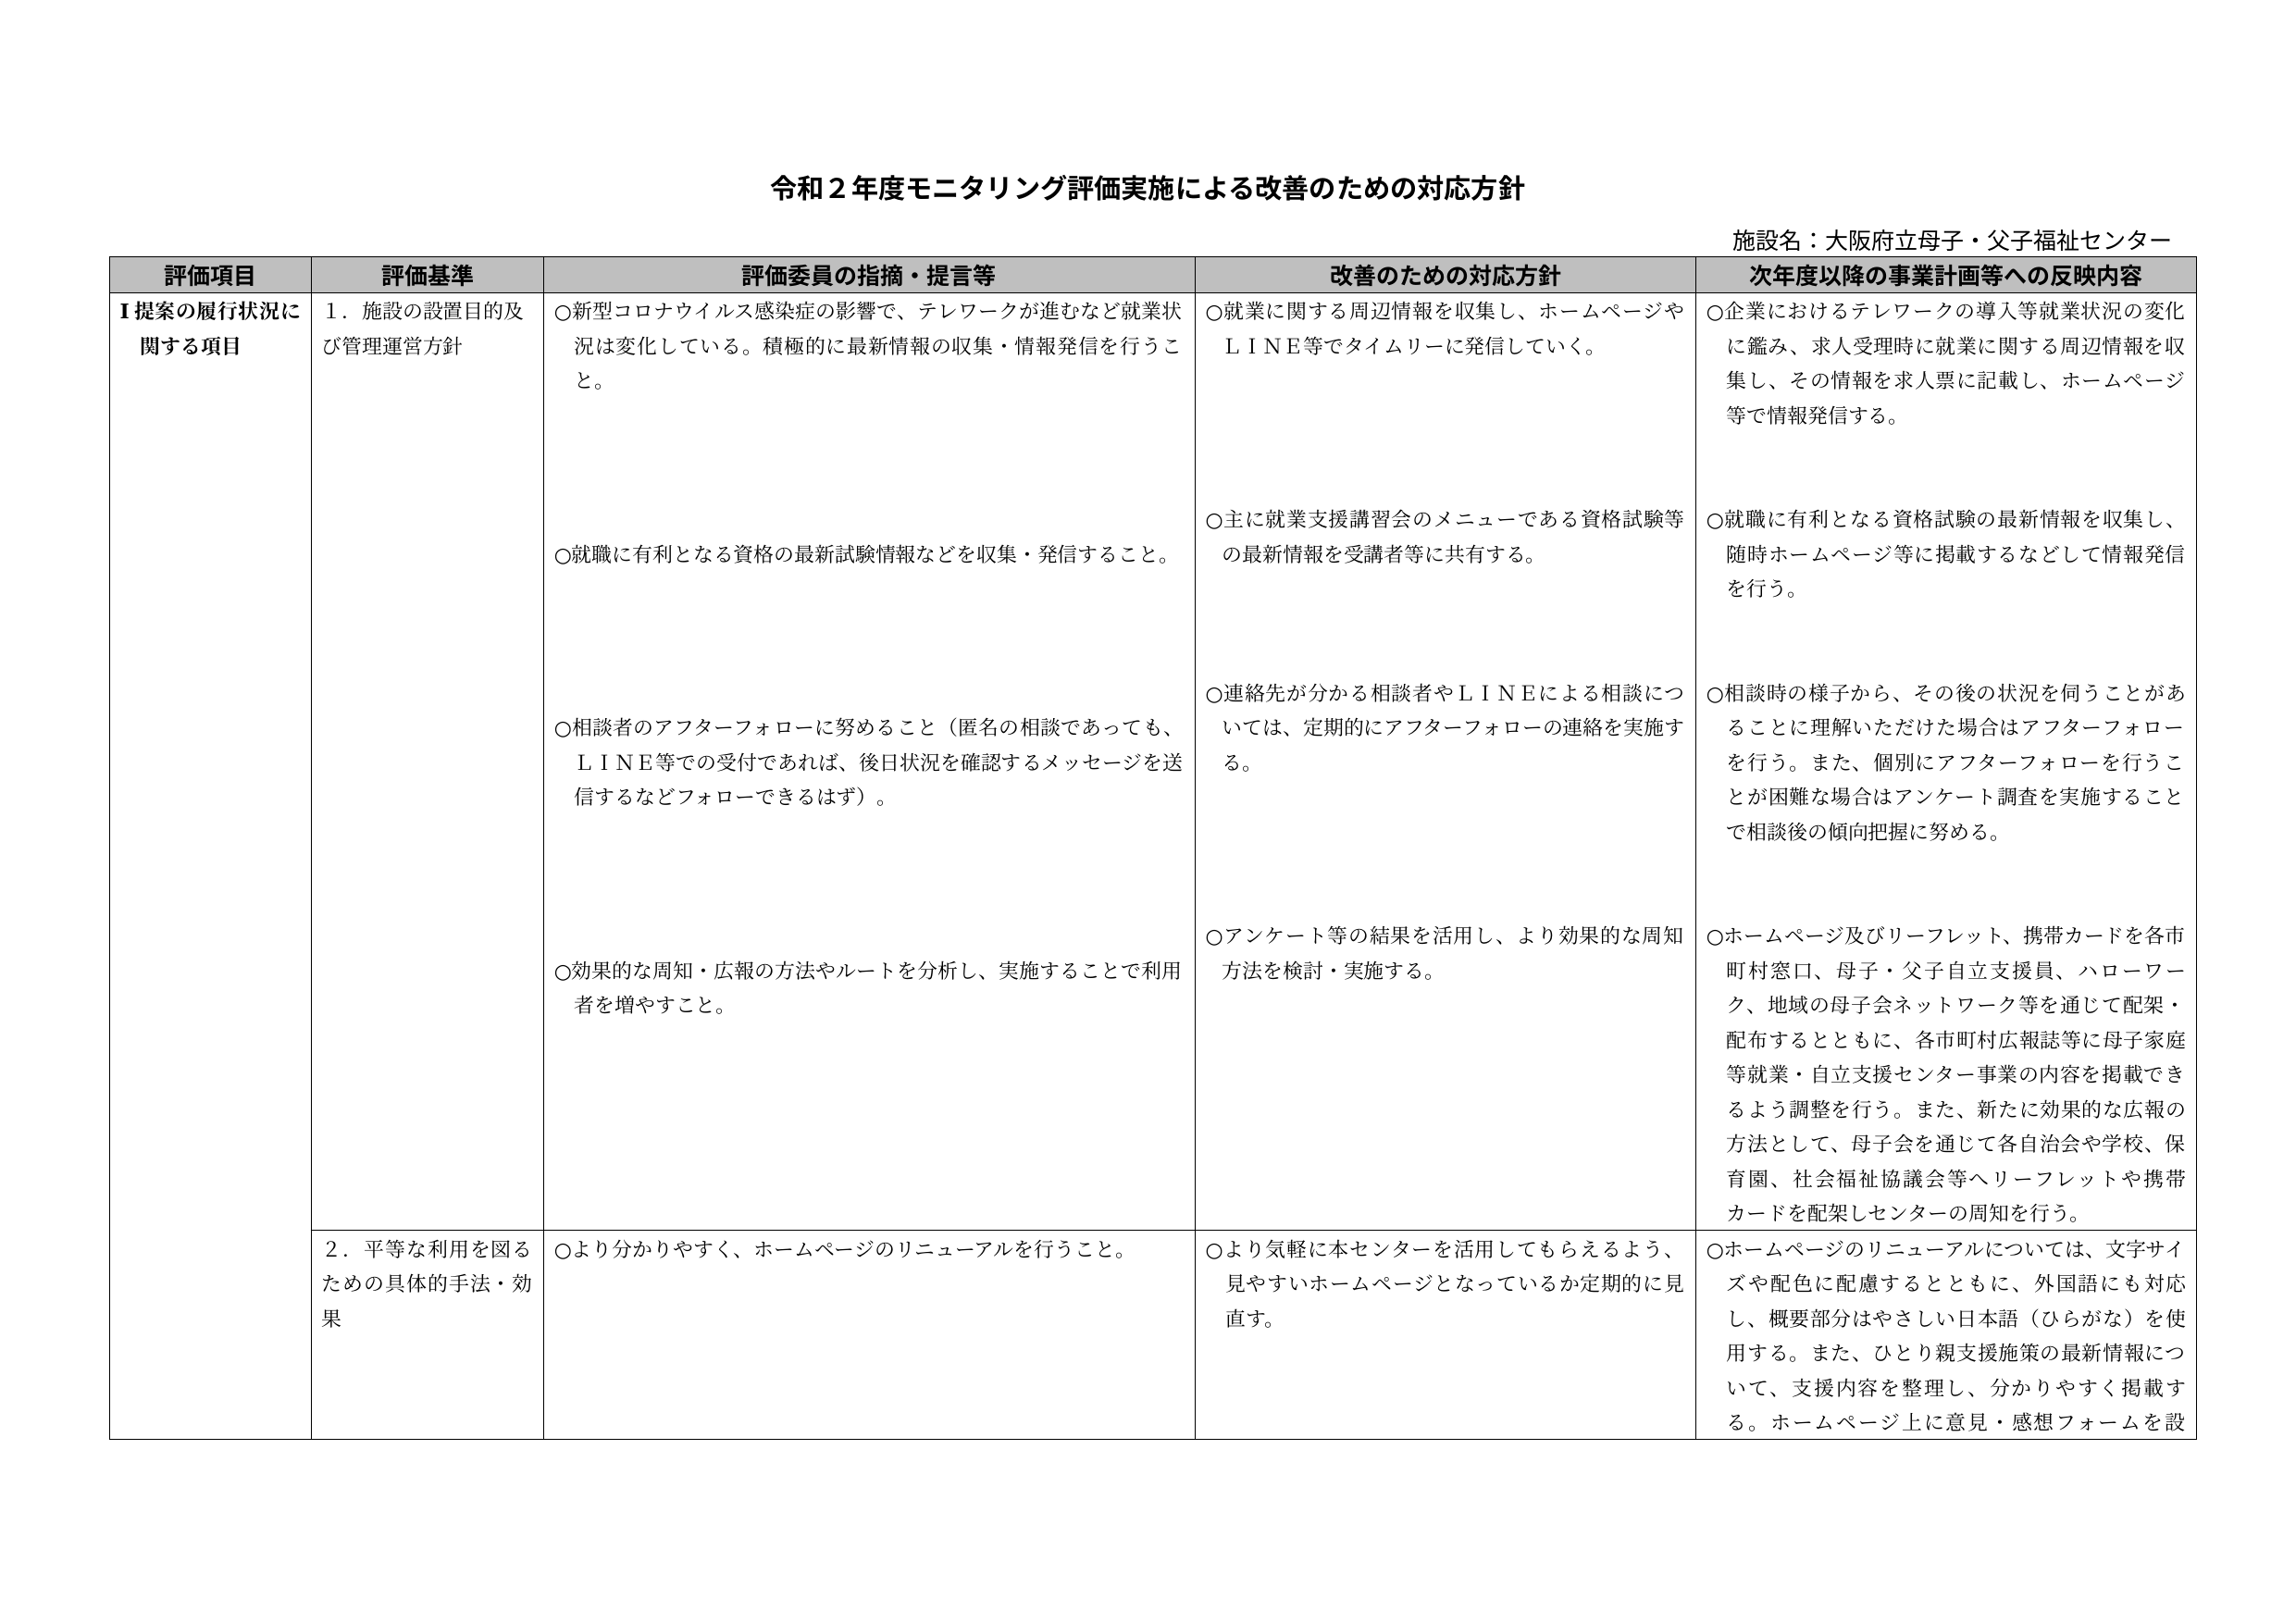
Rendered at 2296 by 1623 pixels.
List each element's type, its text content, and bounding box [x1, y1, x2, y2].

table_header 改善のための対応方針 [1196, 257, 1695, 292]
table_header 評価委員の指摘・提言等 [544, 257, 1195, 292]
table_cell １．施設の設置目的及 び管理運営方針 [312, 293, 543, 1230]
table_cell ○企業におけるテレワークの導入等就業状況の変化に鑑み、求人受理時に就業に関する周辺情報を収集し、その情報を求人票に記載し、ホームページ等で情報発信する。 ○就職に有利となる資格試験の最新情報を収集し、随時ホームページ等に掲載するなどして情報発信を行う。 ○相談時の様子から、その後の状況を伺うことがあることに理解いただけた場合はアフターフォローを行う。また、個別にアフターフォローを行うことが困難な場合はアンケート調査を実施することで相談後の傾向把握に努める。 ○ホームページ及びリーフレット、携帯カードを各市町村窓口、母子・父子自立支援員、ハローワーク、地域の母子会ネットワーク等を通じて配架・配布するとともに、各市町村広報誌等に母子家庭等就業・自立支援センター事業の内容を掲載できるよう調整を行う。また、新たに効果的な広報の方法として、母子会を通じて各自治会や学校、保育園、社会福祉協議会等へリーフレットや携帯カードを配架しセンターの周知を行う。 [1696, 293, 2196, 1230]
table_cell ○就業に関する周辺情報を収集し、ホームページやＬＩＮＥ等でタイムリーに発信していく。 ○主に就業支援講習会のメニューである資格試験等の最新情報を受講者等に共有する。 ○連絡先が分かる相談者やＬＩＮＥによる相談については、定期的にアフターフォローの連絡を実施する。 ○アンケート等の結果を活用し、より効果的な周知方法を検討・実施する。 [1196, 293, 1695, 1230]
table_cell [1196, 1231, 1695, 1439]
text 施設名：大阪府立母子・父子福祉センター [109, 221, 2172, 256]
table_header 評価基準 [312, 257, 543, 292]
table_cell ○新型コロナウイルス感染症の影響で、テレワークが進むなど就業状況は変化している。積極的に最新情報の収集・情報発信を行うこと。 ○就職に有利となる資格の最新試験情報などを収集・発信すること。 ○相談者のアフターフォローに努めること（匿名の相談であっても、ＬＩＮＥ等での受付であれば、後日状況を確認するメッセージを送信するなどフォローできるはず）。 ○効果的な周知・広報の方法やルートを分析し、実施することで利用者を増やすこと。 [544, 293, 1195, 1230]
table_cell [1696, 1231, 2196, 1439]
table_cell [544, 1231, 1195, 1439]
table_header 評価項目 [110, 257, 311, 292]
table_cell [312, 1231, 543, 1439]
table_header 次年度以降の事業計画等への反映内容 [1696, 257, 2196, 292]
table_cell Ⅰ提案の履行状況に関する項目 [110, 293, 311, 1439]
text 令和２年度モニタリング評価実施による改善のための対応方針 [109, 152, 2186, 221]
